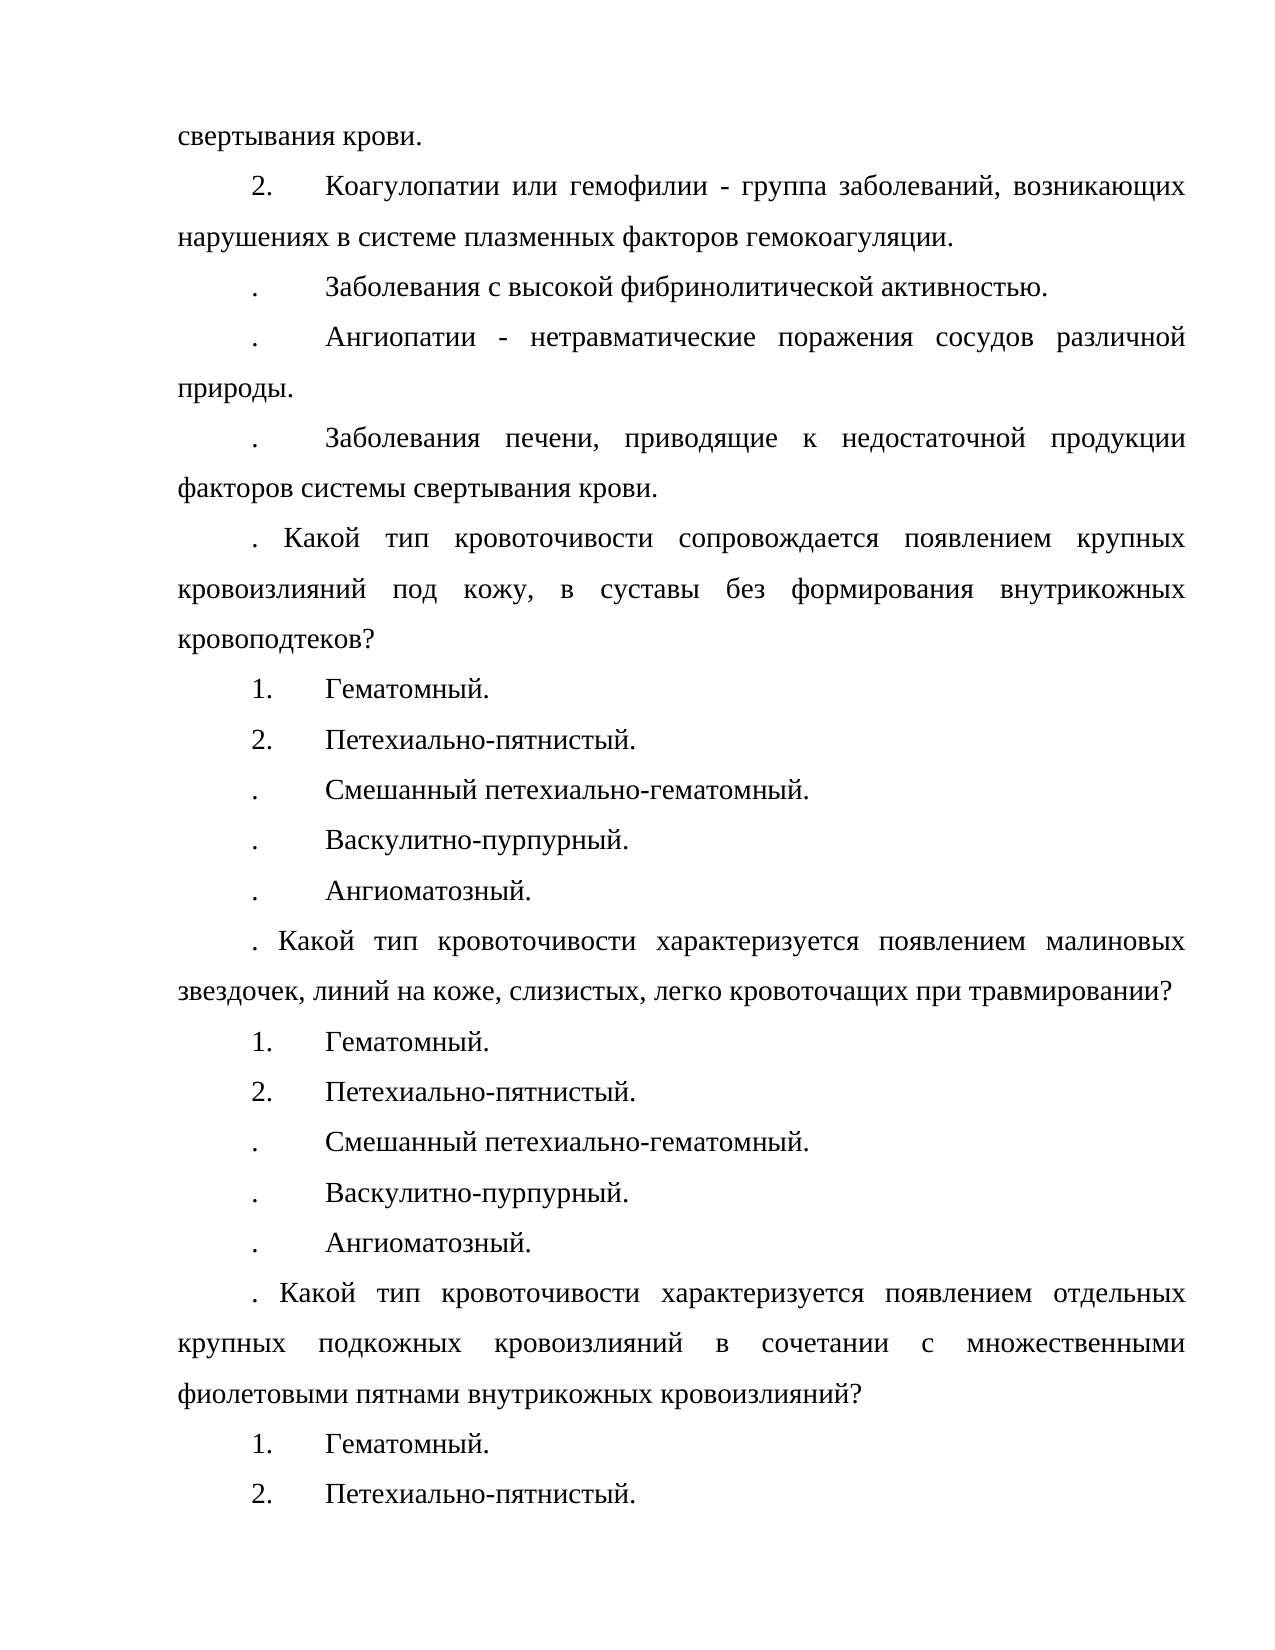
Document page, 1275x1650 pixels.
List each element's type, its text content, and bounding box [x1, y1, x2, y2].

text . Какой тип кровоточивости характеризуется появлением малиновых звездочек, линий на коже, слизистых, легко кровоточащих при травмировании? [177, 923, 1186, 1007]
text . Смешанный петехиально-гематомный. [177, 772, 1186, 806]
text 2. Петехиально-пятнистый. [177, 1477, 1186, 1510]
text . Васкулитно-пурпурный. [177, 1175, 1186, 1208]
text . Ангиопатии - нетравматические поражения сосудов различной природы. [177, 319, 1186, 403]
text . Заболевания печени, приводящие к недостаточной продукции факторов системы свертывания крови. [177, 420, 1186, 504]
text 1. Гематомный. [177, 672, 1186, 705]
text . Васкулитно-пурпурный. [177, 822, 1186, 856]
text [177, 118, 1186, 152]
text . Какой тип кровоточивости сопровождается появлением крупных кровоизлияний под кожу, в суставы без формирования внутрикожных кровоподтеков? [177, 521, 1186, 655]
text . Какой тип кровоточивости характеризуется появлением отдельных крупных подкожных кровоизлияний в сочетании с множественными фиолетовыми пятнами внутрикожных кровоизлияний? [177, 1275, 1186, 1409]
text . Ангиоматозный. [177, 1225, 1186, 1258]
text 1. Гематомный. [177, 1024, 1186, 1057]
text . Ангиоматозный. [177, 873, 1186, 906]
text 1. Гематомный. [177, 1426, 1186, 1460]
text . Смешанный петехиально-гематомный. [177, 1124, 1186, 1158]
text . Заболевания с высокой фибринолитической активностью. [177, 269, 1186, 303]
text 2. Петехиально-пятнистый. [177, 1074, 1186, 1108]
text 2. Петехиально-пятнистый. [177, 722, 1186, 755]
text 2. Коагулопатии или гемофилии - группа заболеваний, возникающих нарушениях в системе плазменных факторов гемокоагуляции. [177, 168, 1186, 252]
